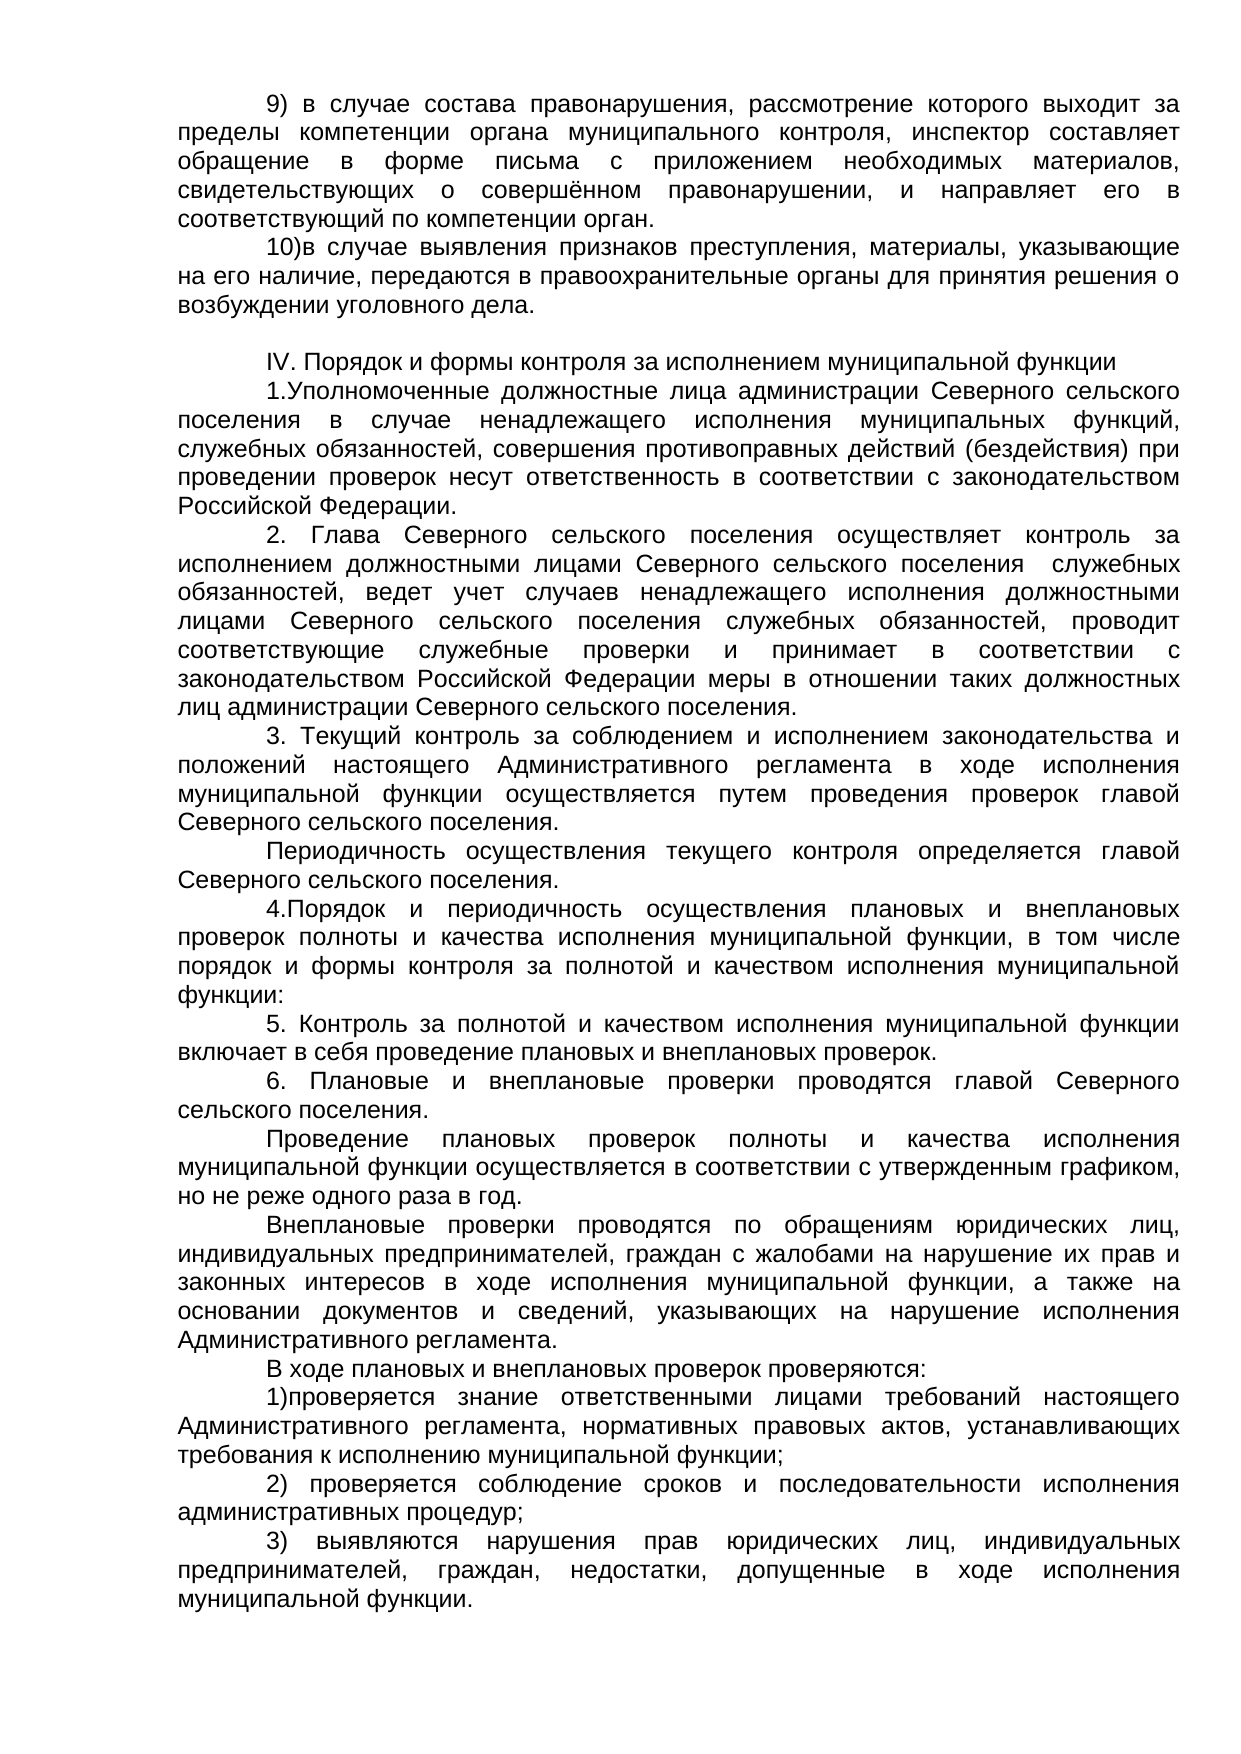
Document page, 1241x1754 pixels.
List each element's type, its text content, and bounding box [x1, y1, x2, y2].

text Периодичность осуществления текущего контроля определяется главой Северного сельского поселения. [177, 836, 1181, 894]
text 3. Текущий контроль за соблюдением и исполнением законодательства и положений настоящего Административного регламента в ходе исполнения муниципальной функции осуществляется путем проведения проверок главой Северного сельского поселения. [177, 721, 1181, 836]
text 6. Плановые и внеплановые проверки проводятся главой Северного сельского поселения. [177, 1066, 1181, 1124]
text 4.Порядок и периодичность осуществления плановых и внеплановых проверок полноты и качества исполнения муниципальной функции, в том числе порядок и формы контроля за полнотой и качеством исполнения муниципальной функции: [177, 894, 1181, 1009]
text 2. Глава Северного сельского поселения осуществляет контроль за исполнением должностными лицами Северного сельского поселения служебных обязанностей, ведет учет случаев ненадлежащего исполнения должностными лицами Северного сельского поселения служебных обязанностей, проводит соответствующие служебные проверки и принимает в соответствии с законодательством Российской Федерации меры в отношении таких должностных лиц администрации Северного сельского поселения. [177, 520, 1181, 721]
text 1.Уполномоченные должностные лица администрации Северного сельского поселения в случае ненадлежащего исполнения муниципальных функций, служебных обязанностей, совершения противоправных действий (бездействия) при проведении проверок несут ответственность в соответствии с законодательством Российской Федерации. [177, 376, 1181, 520]
text IV. Порядок и формы контроля за исполнением муниципальной функции [177, 347, 1181, 376]
text 2) проверяется соблюдение сроков и последовательности исполнения административных процедур; [177, 1469, 1181, 1526]
text 5. Контроль за полнотой и качеством исполнения муниципальной функции включает в себя проведение плановых и внеплановых проверок. [177, 1009, 1181, 1066]
text 1)проверяется знание ответственными лицами требований настоящего Административного регламента, нормативных правовых актов, устанавливающих требования к исполнению муниципальной функции; [177, 1382, 1181, 1469]
text Внеплановые проверки проводятся по обращениям юридических лиц, индивидуальных предпринимателей, граждан с жалобами на нарушение их прав и законных интересов в ходе исполнения муниципальной функции, а также на основании документов и сведений, указывающих на нарушение исполнения Административного регламента. [177, 1210, 1181, 1354]
text 9) в случае состава правонарушения, рассмотрение которого выходит за пределы компетенции органа муниципального контроля, инспектор составляет обращение в форме письма с приложением необходимых материалов, свидетельствующих о совершённом правонарушении, и направляет его в соответствующий по компетенции орган. [177, 89, 1181, 232]
text Проведение плановых проверок полноты и качества исполнения муниципальной функции осуществляется в соответствии с утвержденным графиком, но не реже одного раза в год. [177, 1124, 1181, 1210]
text 3) выявляются нарушения прав юридических лиц, индивидуальных предпринимателей, граждан, недостатки, допущенные в ходе исполнения муниципальной функции. [177, 1526, 1181, 1612]
text 10)в случае выявления признаков преступления, материалы, указывающие на его наличие, передаются в правоохранительные органы для принятия решения о возбуждении уголовного дела. [177, 232, 1181, 319]
text В ходе плановых и внеплановых проверок проверяются: [177, 1354, 1181, 1382]
